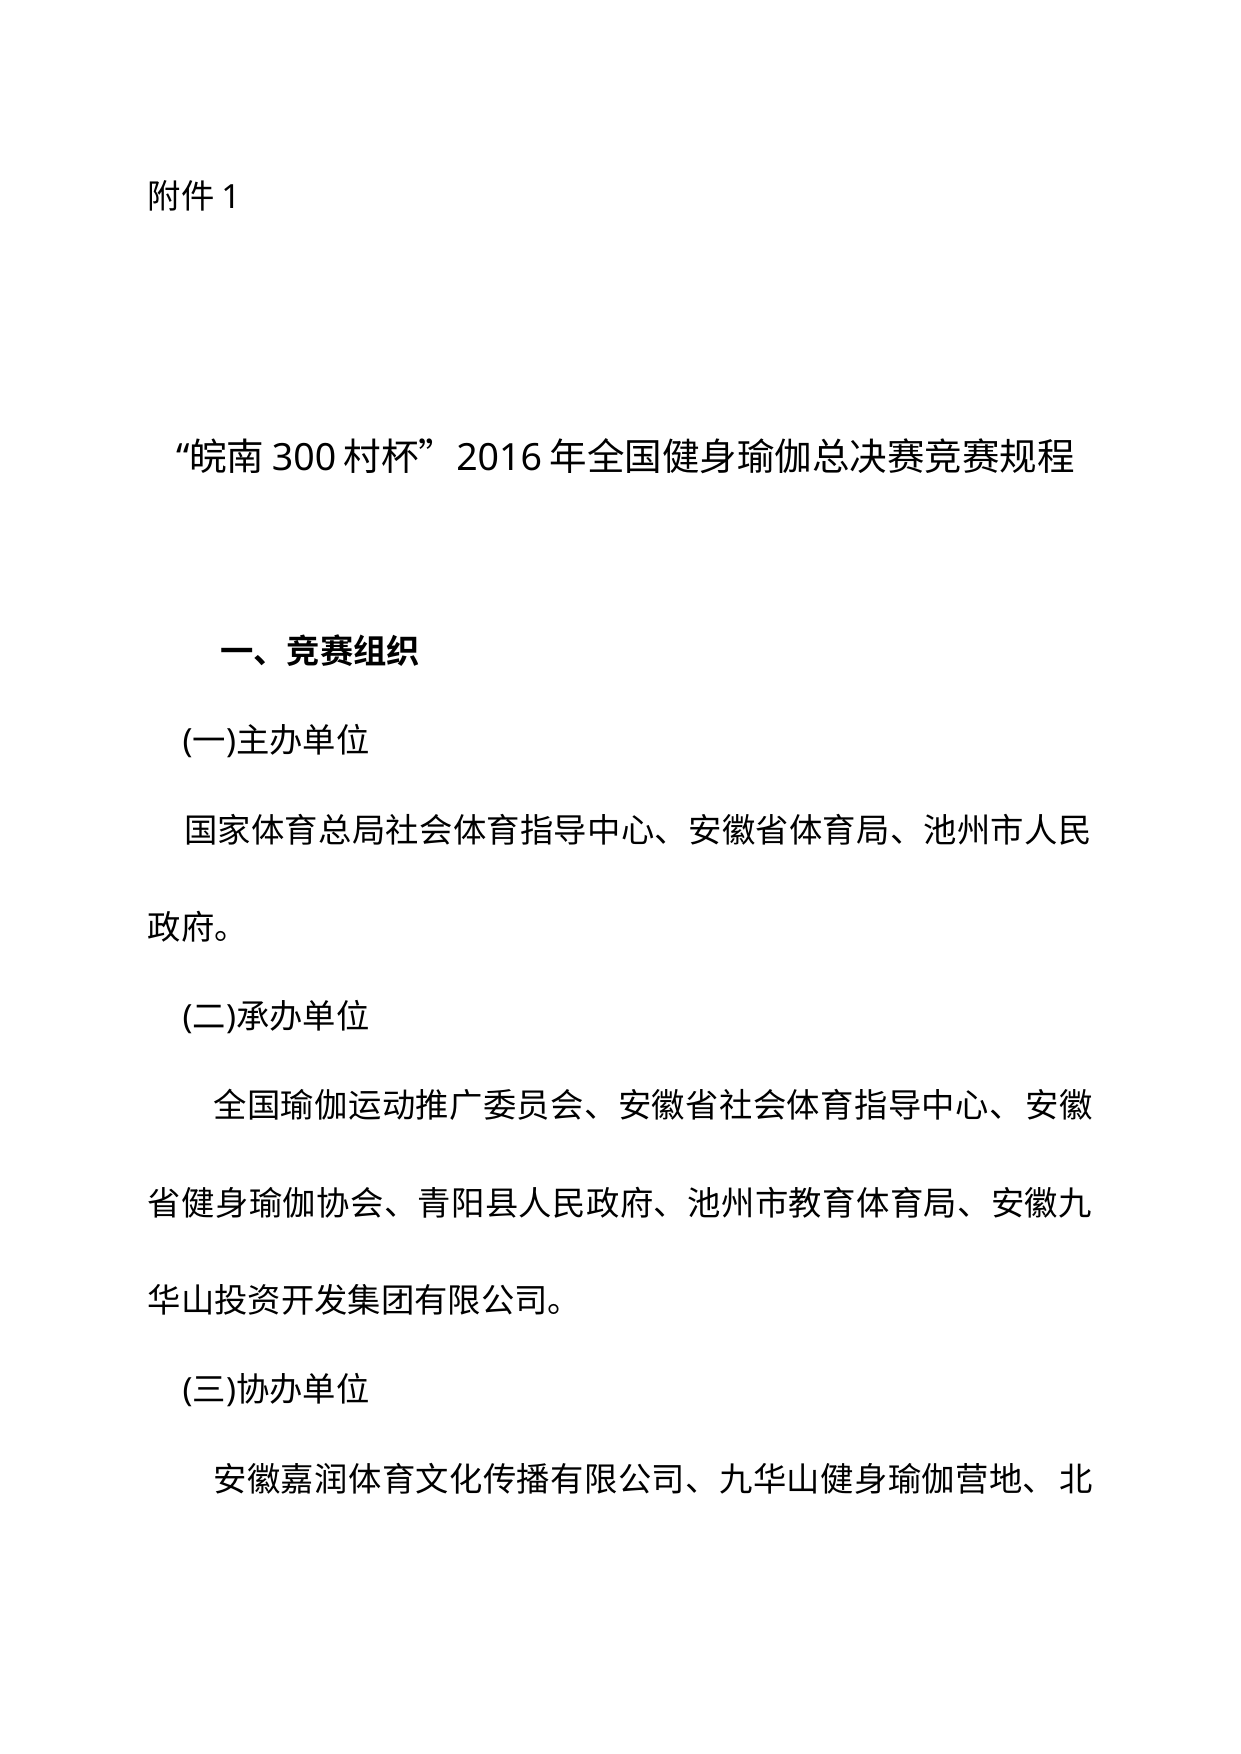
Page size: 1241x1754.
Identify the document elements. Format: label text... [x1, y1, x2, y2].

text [148, 1444, 1092, 1509]
text (三)协办单位 [148, 1355, 1092, 1420]
text “皖南300村杯”2016年全国健身瑜伽总决赛竞赛规程 [148, 422, 1092, 487]
text 国家体育总局社会体育指导中心、安徽省体育局、池州市人民政府。 [148, 795, 1092, 958]
text (一)主办单位 [148, 706, 1092, 771]
text 附件1 [148, 162, 1092, 227]
text (二)承办单位 [148, 982, 1092, 1047]
text 一、竞赛组织 [148, 617, 1092, 682]
text 全国瑜伽运动推广委员会、安徽省社会体育指导中心、安徽省健身瑜伽协会、青阳县人民政府、池州市教育体育局、安徽九华山投资开发集团有限公司。 [148, 1071, 1092, 1331]
